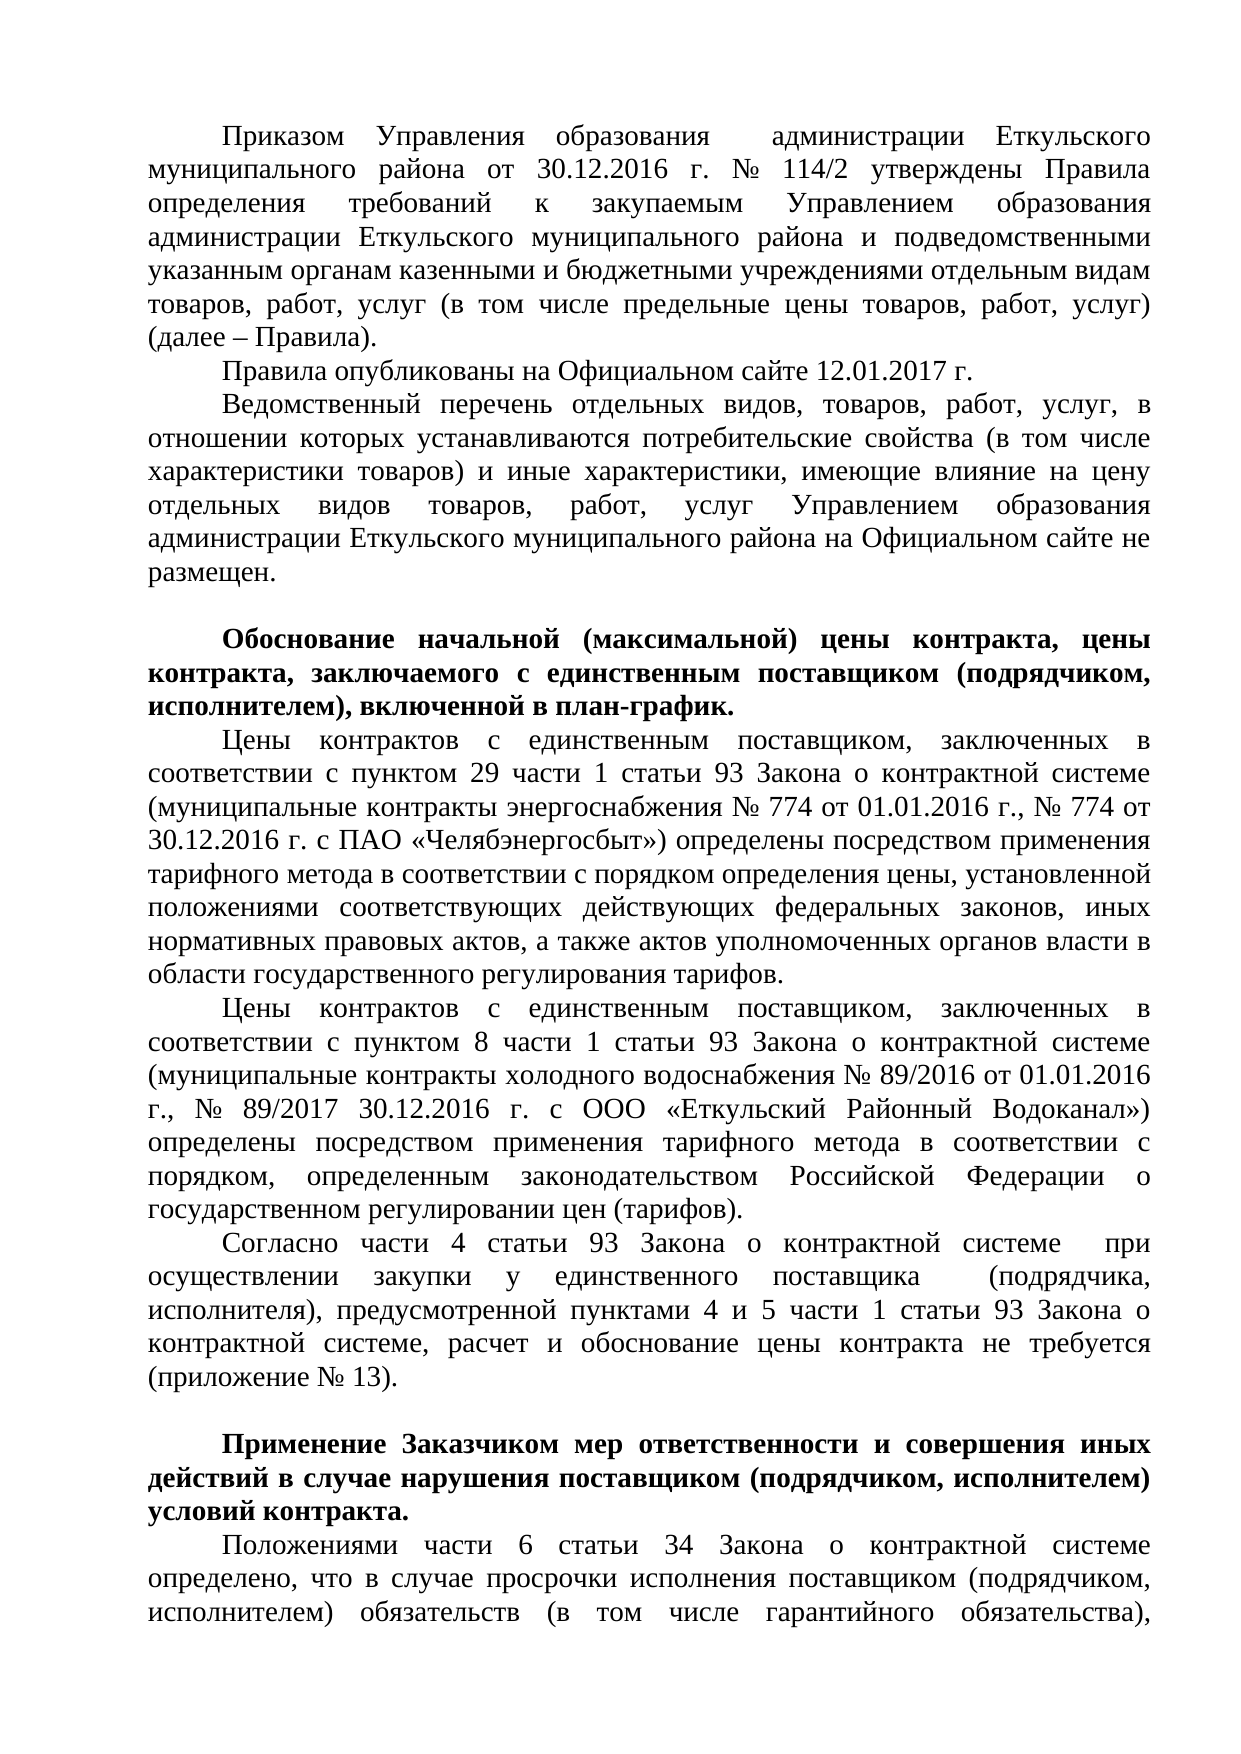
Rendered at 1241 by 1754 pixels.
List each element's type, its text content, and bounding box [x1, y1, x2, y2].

text Правила опубликованы на Официальном сайте 12.01.2017 г. [148, 353, 1152, 386]
text Приказом Управления образования администрации Еткульского муниципального района от 30.12.2016 г. № 114/2 утверждены Правила определения требований к закупаемым Управлением образования администрации Еткульского муниципального района и подведомственными указанным органам казенными и бюджетными учреждениями отдельным видам товаров, работ, услуг (в том числе предельные цены товаров, работ, услуг) (далее – Правила). [148, 118, 1152, 353]
text Цены контрактов с единственным поставщиком, заключенных в соответствии с пунктом 29 части 1 статьи 93 Закона о контрактной системе (муниципальные контракты энергоснабжения № 774 от 01.01.2016 г., № 774 от 30.12.2016 г. с ПАО «Челябэнергосбыт») определены посредством применения тарифного метода в соответствии с порядком определения цены, установленной положениями соответствующих действующих федеральных законов, иных нормативных правовых актов, а также актов уполномоченных органов власти в области государственного регулирования тарифов. [148, 722, 1152, 990]
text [148, 1527, 1152, 1627]
text Ведомственный перечень отдельных видов, товаров, работ, услуг, в отношении которых устанавливаются потребительские свойства (в том числе характеристики товаров) и иные характеристики, имеющие влияние на цену отдельных видов товаров, работ, услуг Управлением образования администрации Еткульского муниципального района на Официальном сайте не размещен. [148, 386, 1152, 588]
text Обоснование начальной (максимальной) цены контракта, цены контракта, заключаемого с единственным поставщиком (подрядчиком, исполнителем), включенной в план-график. [148, 621, 1152, 722]
text Цены контрактов с единственным поставщиком, заключенных в соответствии с пунктом 8 части 1 статьи 93 Закона о контрактной системе (муниципальные контракты холодного водоснабжения № 89/2016 от 01.01.2016 г., № 89/2017 30.12.2016 г. с ООО «Еткульский Районный Водоканал») определены посредством применения тарифного метода в соответствии с порядком, определенным законодательством Российской Федерации о государственном регулировании цен (тарифов). [148, 990, 1152, 1225]
text Применение Заказчиком мер ответственности и совершения иных действий в случае нарушения поставщиком (подрядчиком, исполнителем) условий контракта. [148, 1426, 1152, 1527]
text Согласно части 4 статьи 93 Закона о контрактной системе при осуществлении закупки у единственного поставщика (подрядчика, исполнителя), предусмотренной пунктами 4 и 5 части 1 статьи 93 Закона о контрактной системе, расчет и обоснование цены контракта не требуется (приложение № 13). [148, 1225, 1152, 1393]
